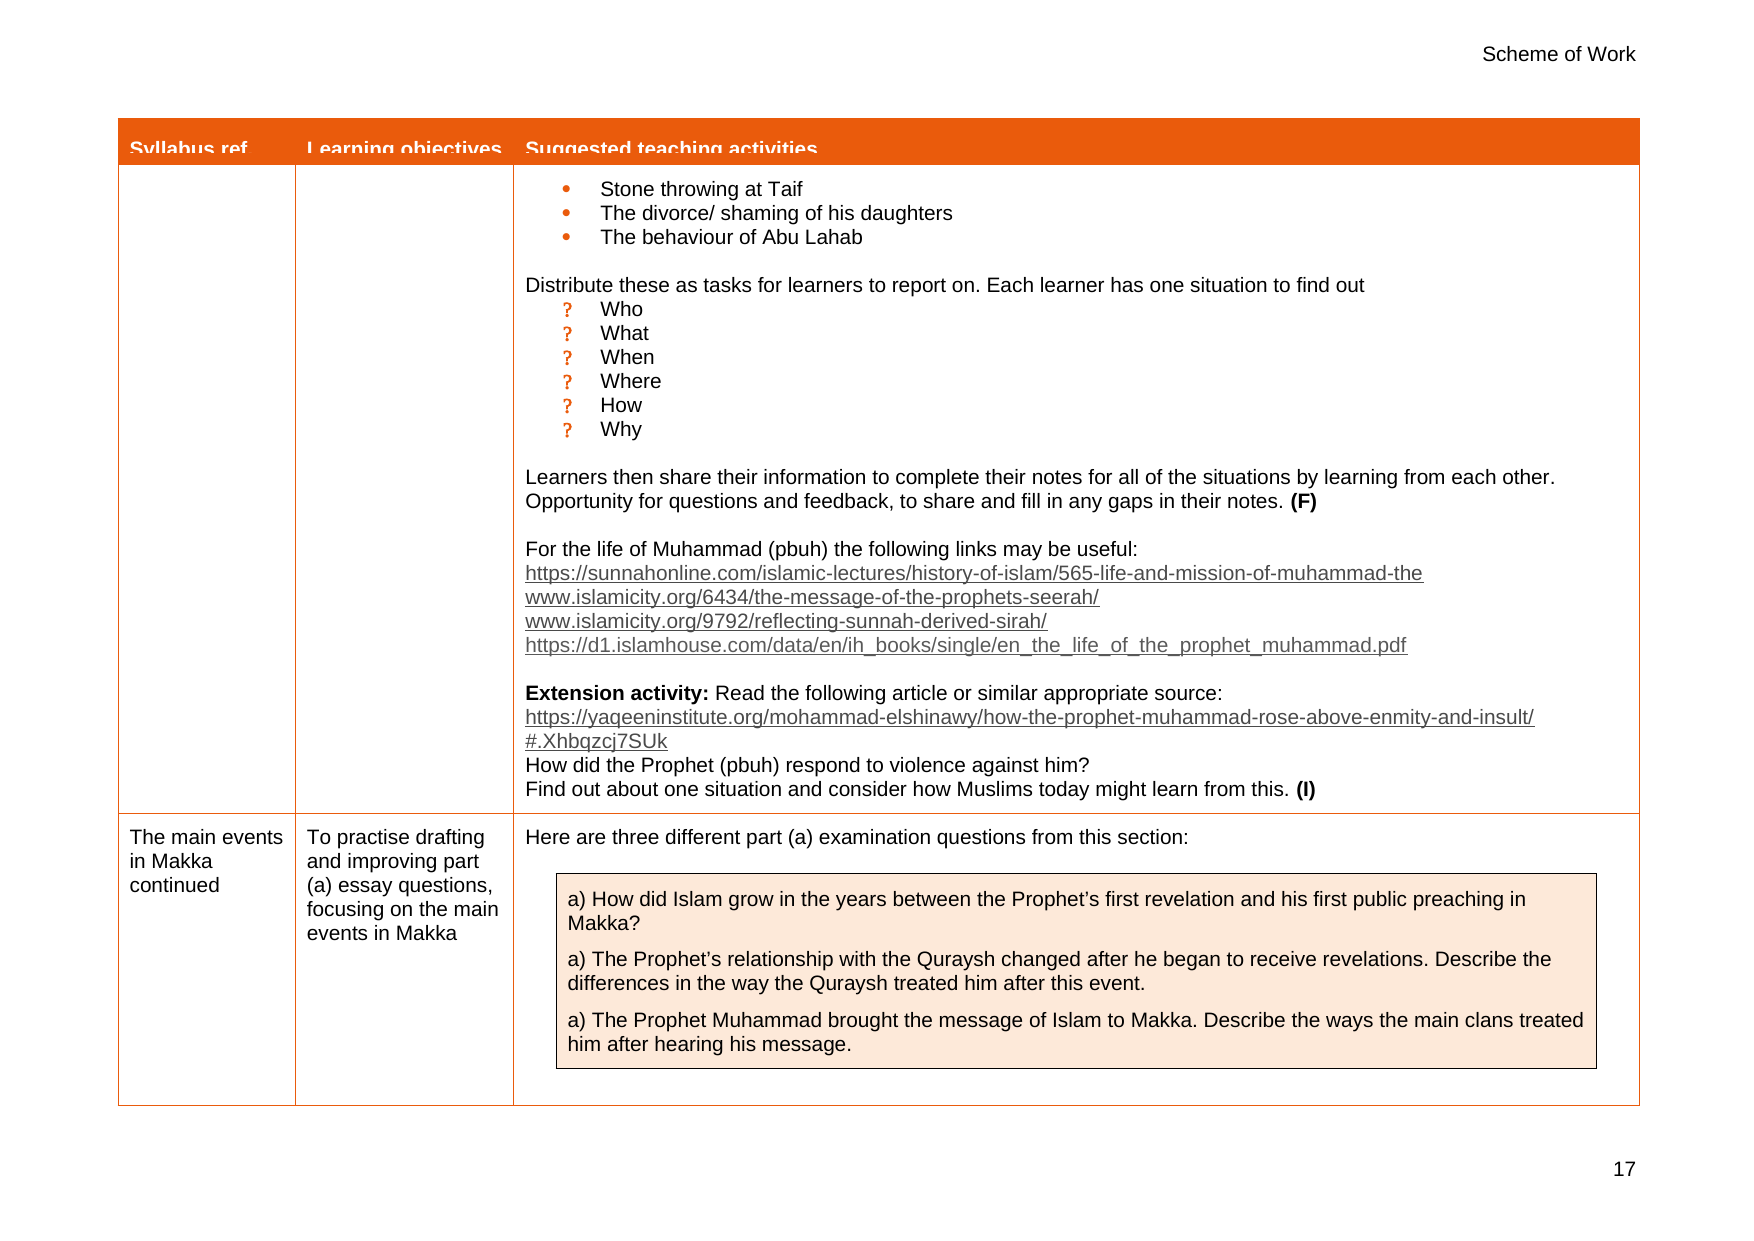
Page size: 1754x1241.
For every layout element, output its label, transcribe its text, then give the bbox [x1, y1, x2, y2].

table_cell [296, 165, 513, 812]
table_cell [296, 814, 513, 1105]
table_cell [514, 814, 1639, 1105]
table_header Syllabus ref. [119, 119, 295, 164]
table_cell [119, 165, 295, 812]
table_header Suggested teaching activities [514, 119, 1639, 164]
table_header Learning objectives [296, 119, 513, 164]
table_cell The main events in Makka continued [119, 814, 295, 1105]
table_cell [514, 165, 1639, 812]
